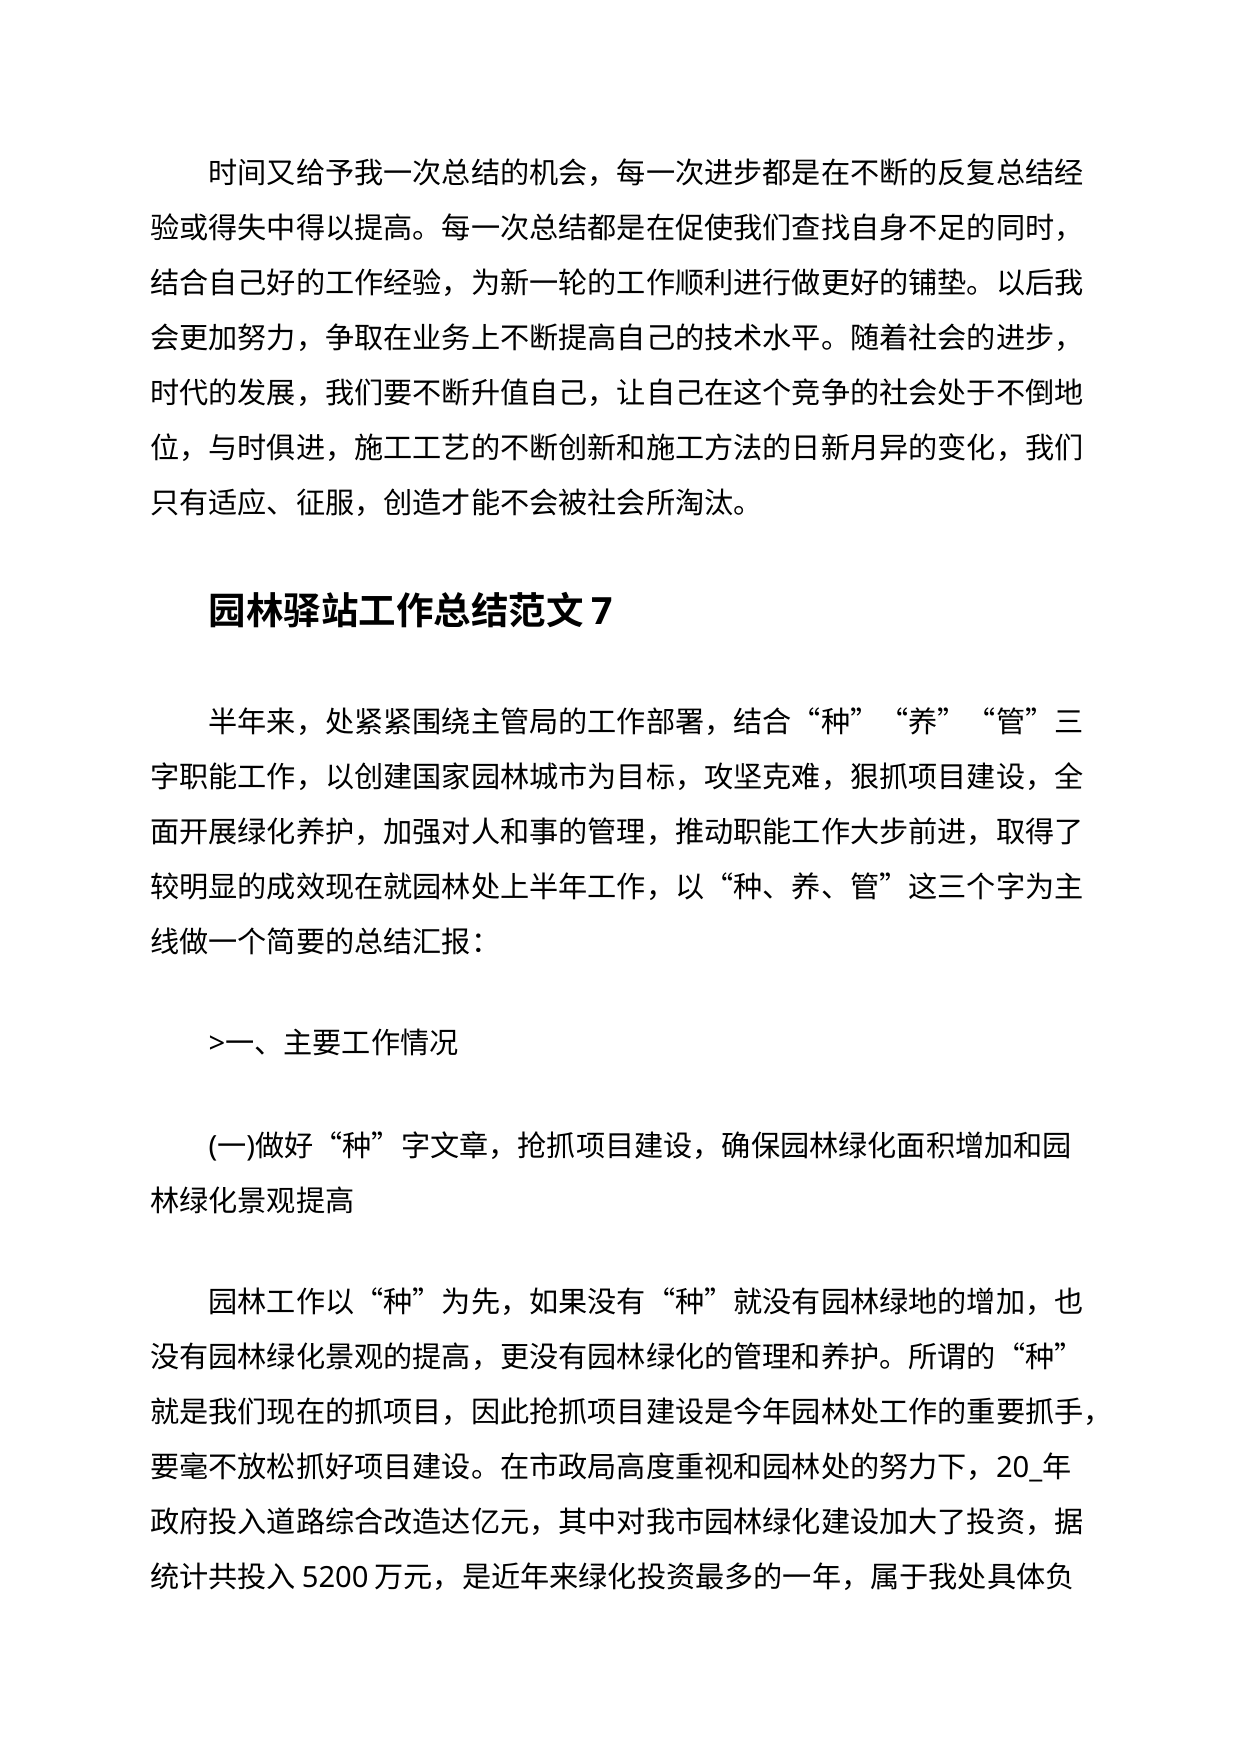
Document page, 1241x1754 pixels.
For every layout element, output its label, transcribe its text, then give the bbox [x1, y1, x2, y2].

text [150, 1279, 1090, 1596]
text 半年来，处紧紧围绕主管局的工作部署，结合“种”“养”“管”三字职能工作，以创建国家园林城市为目标，攻坚克难，狠抓项目建设，全面开展绿化养护，加强对人和事的管理，推动职能工作大步前进，取得了较明显的成效现在就园林处上半年工作，以“种、养、管”这三个字为主线做一个简要的总结汇报： [150, 699, 1090, 961]
text 园林驿站工作总结范文7 [150, 581, 1090, 636]
text >一、主要工作情况 [150, 1020, 1090, 1062]
text (一)做好“种”字文章，抢抓项目建设，确保园林绿化面积增加和园林绿化景观提高 [150, 1122, 1090, 1219]
text 时间又给予我一次总结的机会，每一次进步都是在不断的反复总结经验或得失中得以提高。每一次总结都是在促使我们查找自身不足的同时，结合自己好的工作经验，为新一轮的工作顺利进行做更好的铺垫。以后我会更加努力，争取在业务上不断提高自己的技术水平。随着社会的进步，时代的发展，我们要不断升值自己，让自己在这个竞争的社会处于不倒地位，与时俱进，施工工艺的不断创新和施工方法的日新月异的变化，我们只有适应、征服，创造才能不会被社会所淘汰。 [150, 150, 1090, 522]
